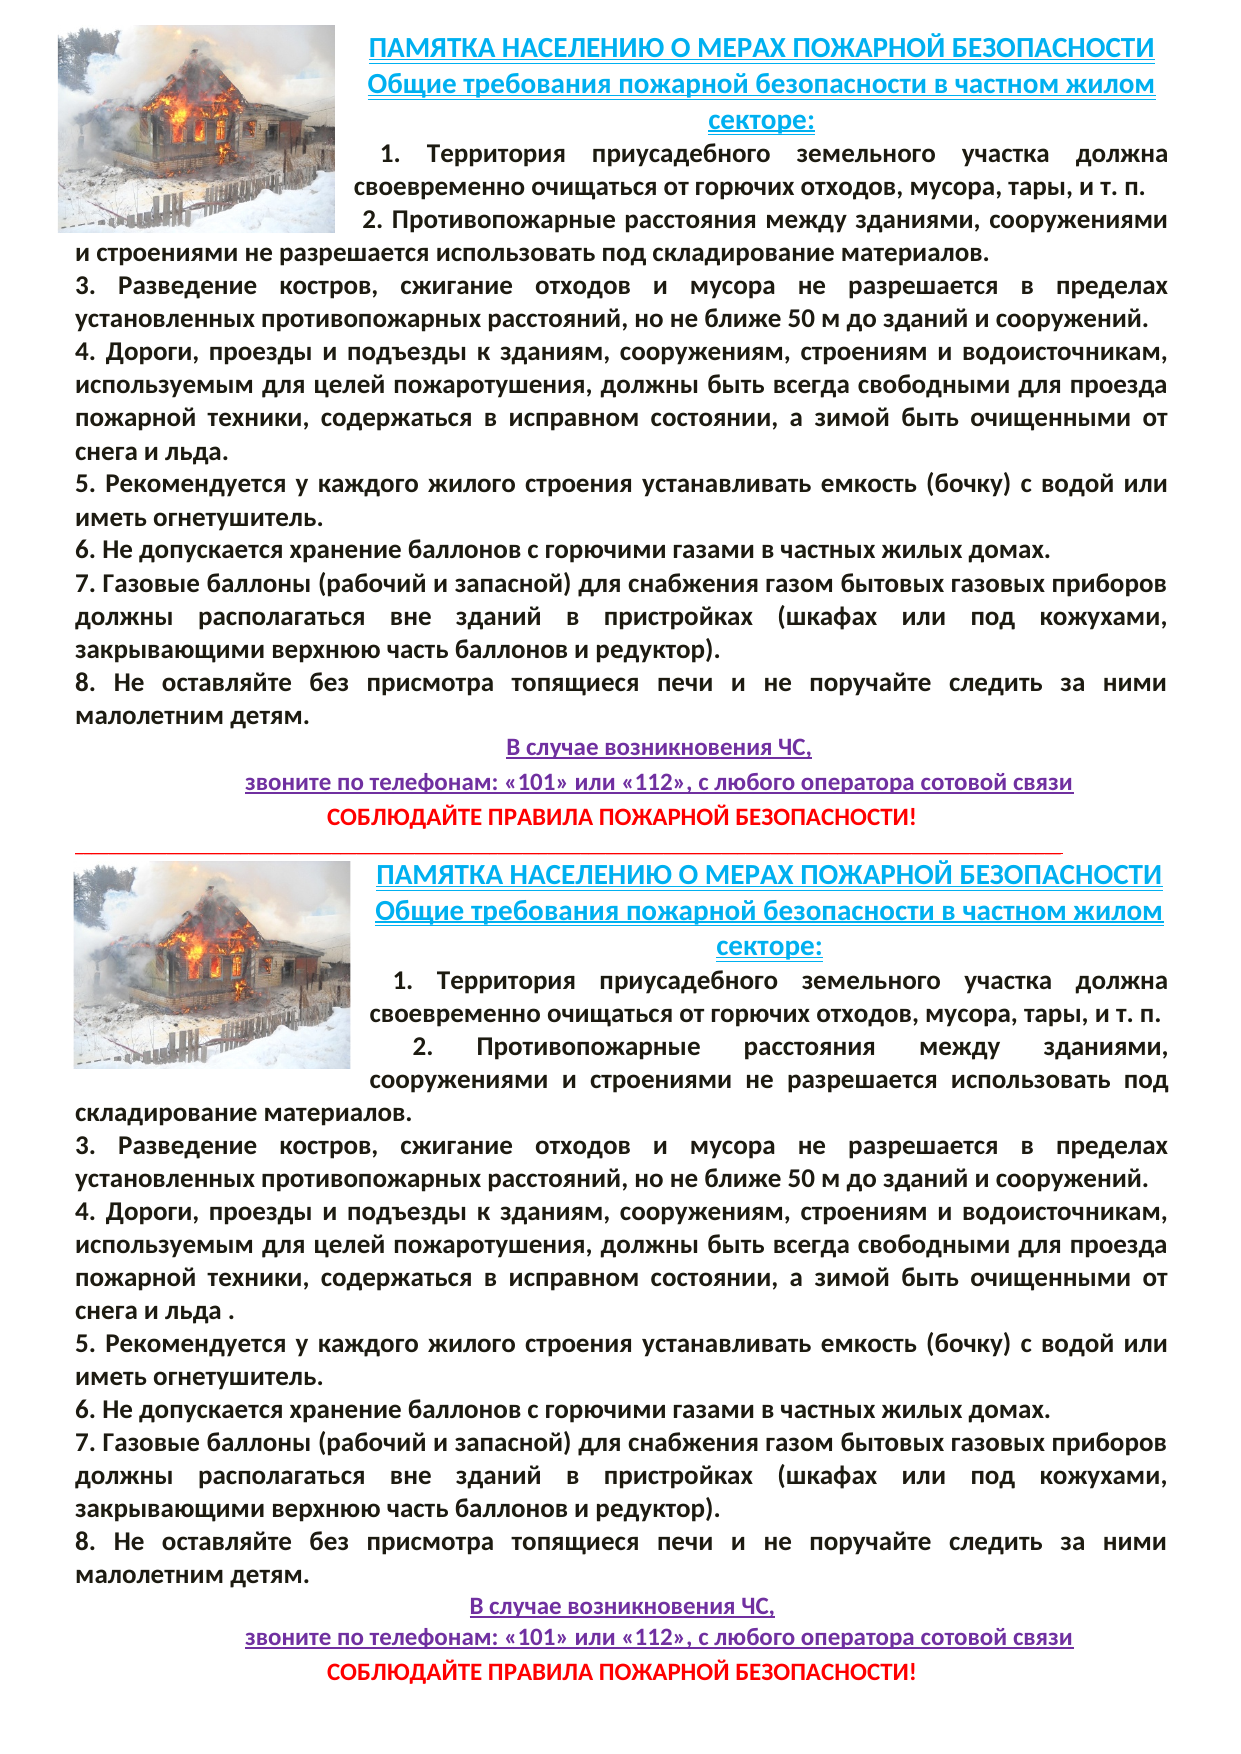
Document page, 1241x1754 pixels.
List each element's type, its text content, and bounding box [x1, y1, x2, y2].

text 2. Противопожарные расстояния между зданиями, сооружениями и строениями не разрешается использовать под складирование материалов. [75, 1029, 1169, 1128]
text 6. Не допускается хранение баллонов с горючими газами в частных жилых домах. [75, 533, 1169, 566]
text 4. Дороги, проезды и подъезды к зданиям, сооружениям, строениям и водоисточникам, используемым для целей пожаротушения, должны быть всегда свободными для проезда пожарной техники, содержаться в исправном состоянии, а зимой быть очищенными от снега и льда. [75, 334, 1169, 467]
text звоните по телефонам: «101» или «112», с любого оператора сотовой связи [75, 1621, 1169, 1651]
text 3. Разведение костров, сжигание отходов и мусора не разрешается в пределах установленных противопожарных расстояний, но не ближе 50 м до зданий и сооружений. [75, 268, 1169, 334]
text 8. Не оставляйте без присмотра топящиеся печи и не поручайте следить за ними малолетним детям. [75, 665, 1169, 731]
text 4. Дороги, проезды и подъезды к зданиям, сооружениям, строениям и водоисточникам, используемым для целей пожаротушения, должны быть всегда свободными для проезда пожарной техники, содержаться в исправном состоянии, а зимой быть очищенными от снега и льда . [75, 1194, 1169, 1326]
text _______________________________________________________________________________________________________________________ [75, 836, 1169, 856]
text 7. Газовые баллоны (рабочий и запасной) для снабжения газом бытовых газовых приборов должны располагаться вне зданий в пристройках (шкафах или под кожухами, закрывающими верхнюю часть баллонов и редуктор). [75, 1425, 1169, 1524]
text 5. Рекомендуется у каждого жилого строения устанавливать емкость (бочку) с водой или иметь огнетушитель. [75, 467, 1169, 533]
text 8. Не оставляйте без присмотра топящиеся печи и не поручайте следить за ними малолетним детям. [75, 1524, 1169, 1590]
text 6. Не допускается хранение баллонов с горючими газами в частных жилых домах. [75, 1392, 1169, 1425]
picture [73, 861, 351, 1068]
text В случае возникновения ЧС, [75, 731, 1169, 761]
text 2. Противопожарные расстояния между зданиями, сооружениями и строениями не разрешается использовать под складирование материалов. [75, 202, 1169, 268]
text Общие требования пожарной безопасности в частном жилом секторе: [335, 65, 1169, 136]
text Общие требования пожарной безопасности в частном жилом секторе: [351, 892, 1169, 963]
text 3. Разведение костров, сжигание отходов и мусора не разрешается в пределах установленных противопожарных расстояний, но не ближе 50 м до зданий и сооружений. [75, 1128, 1169, 1194]
text СОБЛЮДАЙТЕ ПРАВИЛА ПОЖАРНОЙ БЕЗОПАСНОСТИ! [75, 801, 1169, 831]
text ПАМЯТКА НАСЕЛЕНИЮ О МЕРАХ ПОЖАРНОЙ БЕЗОПАСНОСТИ [335, 29, 1169, 65]
text 5. Рекомендуется у каждого жилого строения устанавливать емкость (бочку) с водой или иметь огнетушитель. [75, 1326, 1169, 1392]
text 1. Территория приусадебного земельного участка должна своевременно очищаться от горючих отходов, мусора, тары, и т. п. [335, 136, 1169, 202]
text ПАМЯТКА НАСЕЛЕНИЮ О МЕРАХ ПОЖАРНОЙ БЕЗОПАСНОСТИ [75, 856, 1169, 892]
text В случае возникновения ЧС, [75, 1590, 1169, 1621]
text 7. Газовые баллоны (рабочий и запасной) для снабжения газом бытовых газовых приборов должны располагаться вне зданий в пристройках (шкафах или под кожухами, закрывающими верхнюю часть баллонов и редуктор). [75, 566, 1169, 665]
text звоните по телефонам: «101» или «112», с любого оператора сотовой связи [75, 766, 1169, 796]
text 1. Территория приусадебного земельного участка должна своевременно очищаться от горючих отходов, мусора, тары, и т. п. [351, 963, 1169, 1029]
picture [57, 25, 335, 231]
text СОБЛЮДАЙТЕ ПРАВИЛА ПОЖАРНОЙ БЕЗОПАСНОСТИ! [75, 1656, 1169, 1686]
